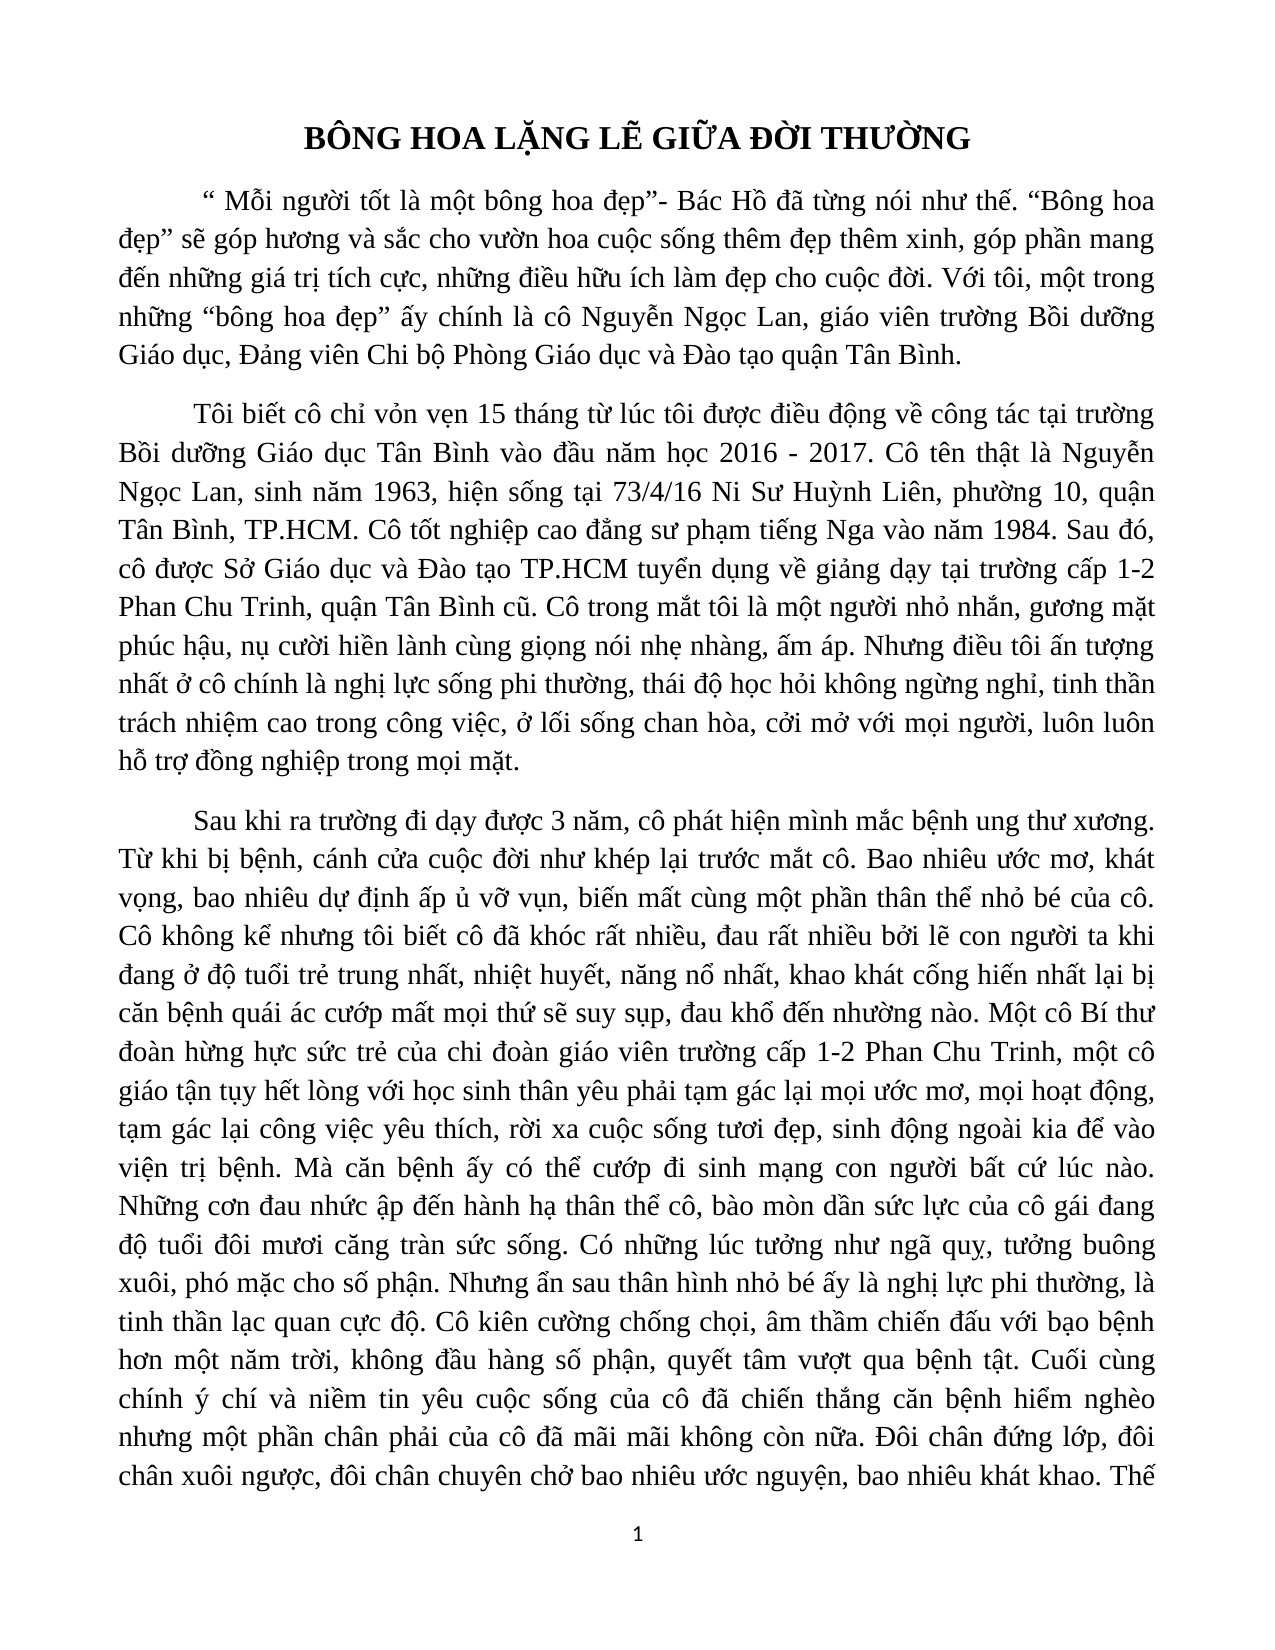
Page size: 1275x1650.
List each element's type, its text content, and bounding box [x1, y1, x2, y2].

text “ Mỗi người tốt là một bông hoa đẹp”- Bác Hồ đã từng nói như thế. “Bông hoa đẹp” sẽ góp hương và sắc cho vườn hoa cuộc sống thêm đẹp thêm xinh, góp phần mang đến những giá trị tích cực, những điều hữu ích làm đẹp cho cuộc đời. Với tôi, một trong những “bông hoa đẹp” ấy chính là cô Nguyễn Ngọc Lan, giáo viên trường Bồi dưỡng Giáo dục, Đảng viên Chi bộ Phòng Giáo dục và Đào tạo quận Tân Bình. [118, 183, 1157, 371]
text Tôi biết cô chỉ vỏn vẹn 15 tháng từ lúc tôi được điều động về công tác tại trường Bồi dưỡng Giáo dục Tân Bình vào đầu năm học 2016 - 2017. Cô tên thật là Nguyễn Ngọc Lan, sinh năm 1963, hiện sống tại 73/4/16 Ni Sư Huỳnh Liên, phường 10, quận Tân Bình, TP.HCM. Cô tốt nghiệp cao đẳng sư phạm tiếng Nga vào năm 1984. Sau đó, cô được Sở Giáo dục và Đào tạo TP.HCM tuyển dụng về giảng dạy tại trường cấp 1-2 Phan Chu Trinh, quận Tân Bình cũ. Cô trong mắt tôi là một người nhỏ nhắn, gương mặt phúc hậu, nụ cười hiền lành cùng giọng nói nhẹ nhàng, ấm áp. Nhưng điều tôi ấn tượng nhất ở cô chính là nghị lực sống phi thường, thái độ học hỏi không ngừng nghỉ, tinh thần trách nhiệm cao trong công việc, ở lối sống chan hòa, cởi mở với mọi người, luôn luôn hỗ trợ đồng nghiệp trong mọi mặt. [118, 397, 1157, 777]
text BÔNG HOA LẶNG LẼ GIỮA ĐỜI THƯỜNG [118, 118, 1157, 156]
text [118, 803, 1157, 1492]
